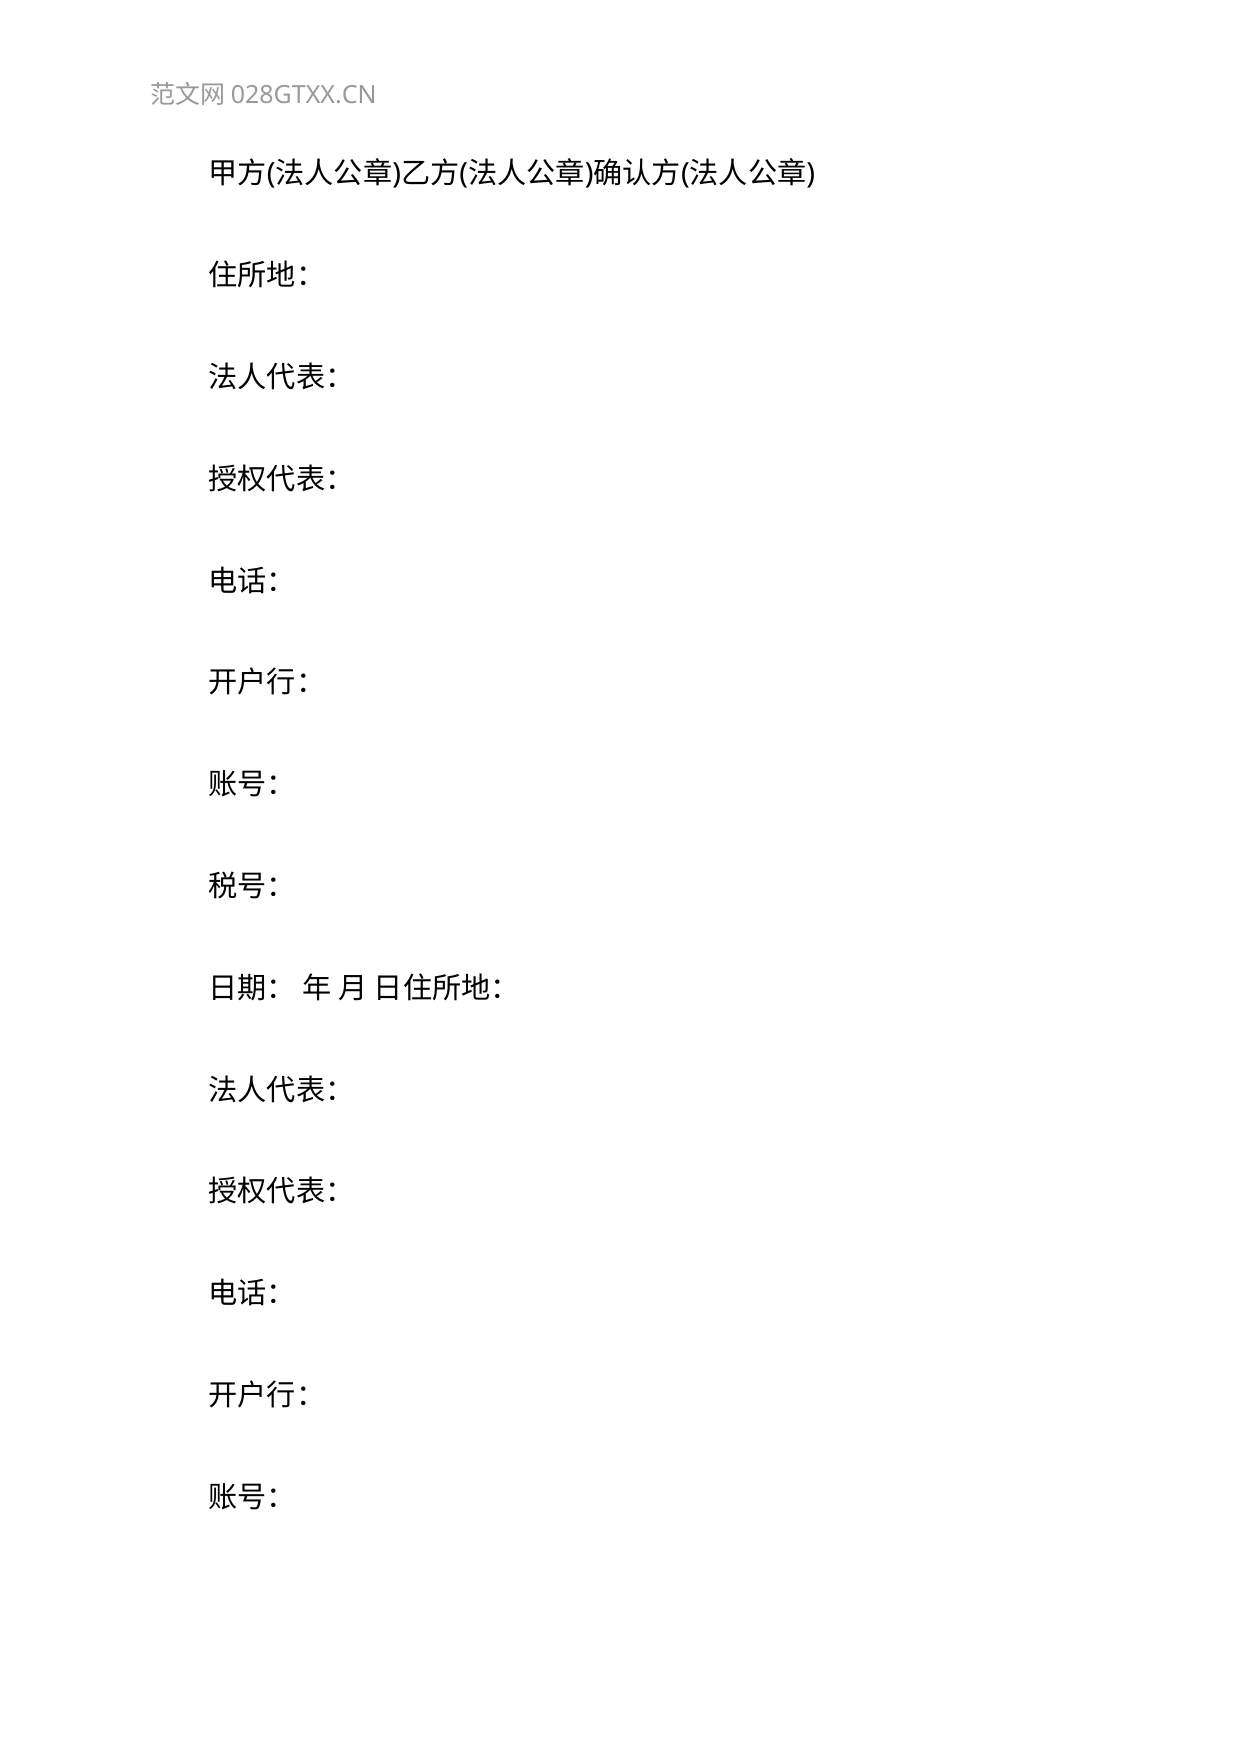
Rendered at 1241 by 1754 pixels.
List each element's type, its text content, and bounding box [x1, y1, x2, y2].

text 法人代表： [150, 1066, 1090, 1108]
text 账号： [150, 761, 1090, 803]
text 日期： 年 月 日住所地： [150, 964, 1090, 1007]
text 法人代表： [150, 354, 1090, 396]
text 电话： [150, 1270, 1090, 1312]
text 甲方(法人公章)乙方(法人公章)确认方(法人公章) [150, 150, 1090, 192]
text 开户行： [150, 659, 1090, 701]
text 账号： [150, 1473, 1090, 1516]
text 开户行： [150, 1371, 1090, 1414]
text 住所地： [150, 252, 1090, 294]
text 电话： [150, 557, 1090, 599]
text 税号： [150, 863, 1090, 905]
text 授权代表： [150, 456, 1090, 498]
text 授权代表： [150, 1168, 1090, 1210]
